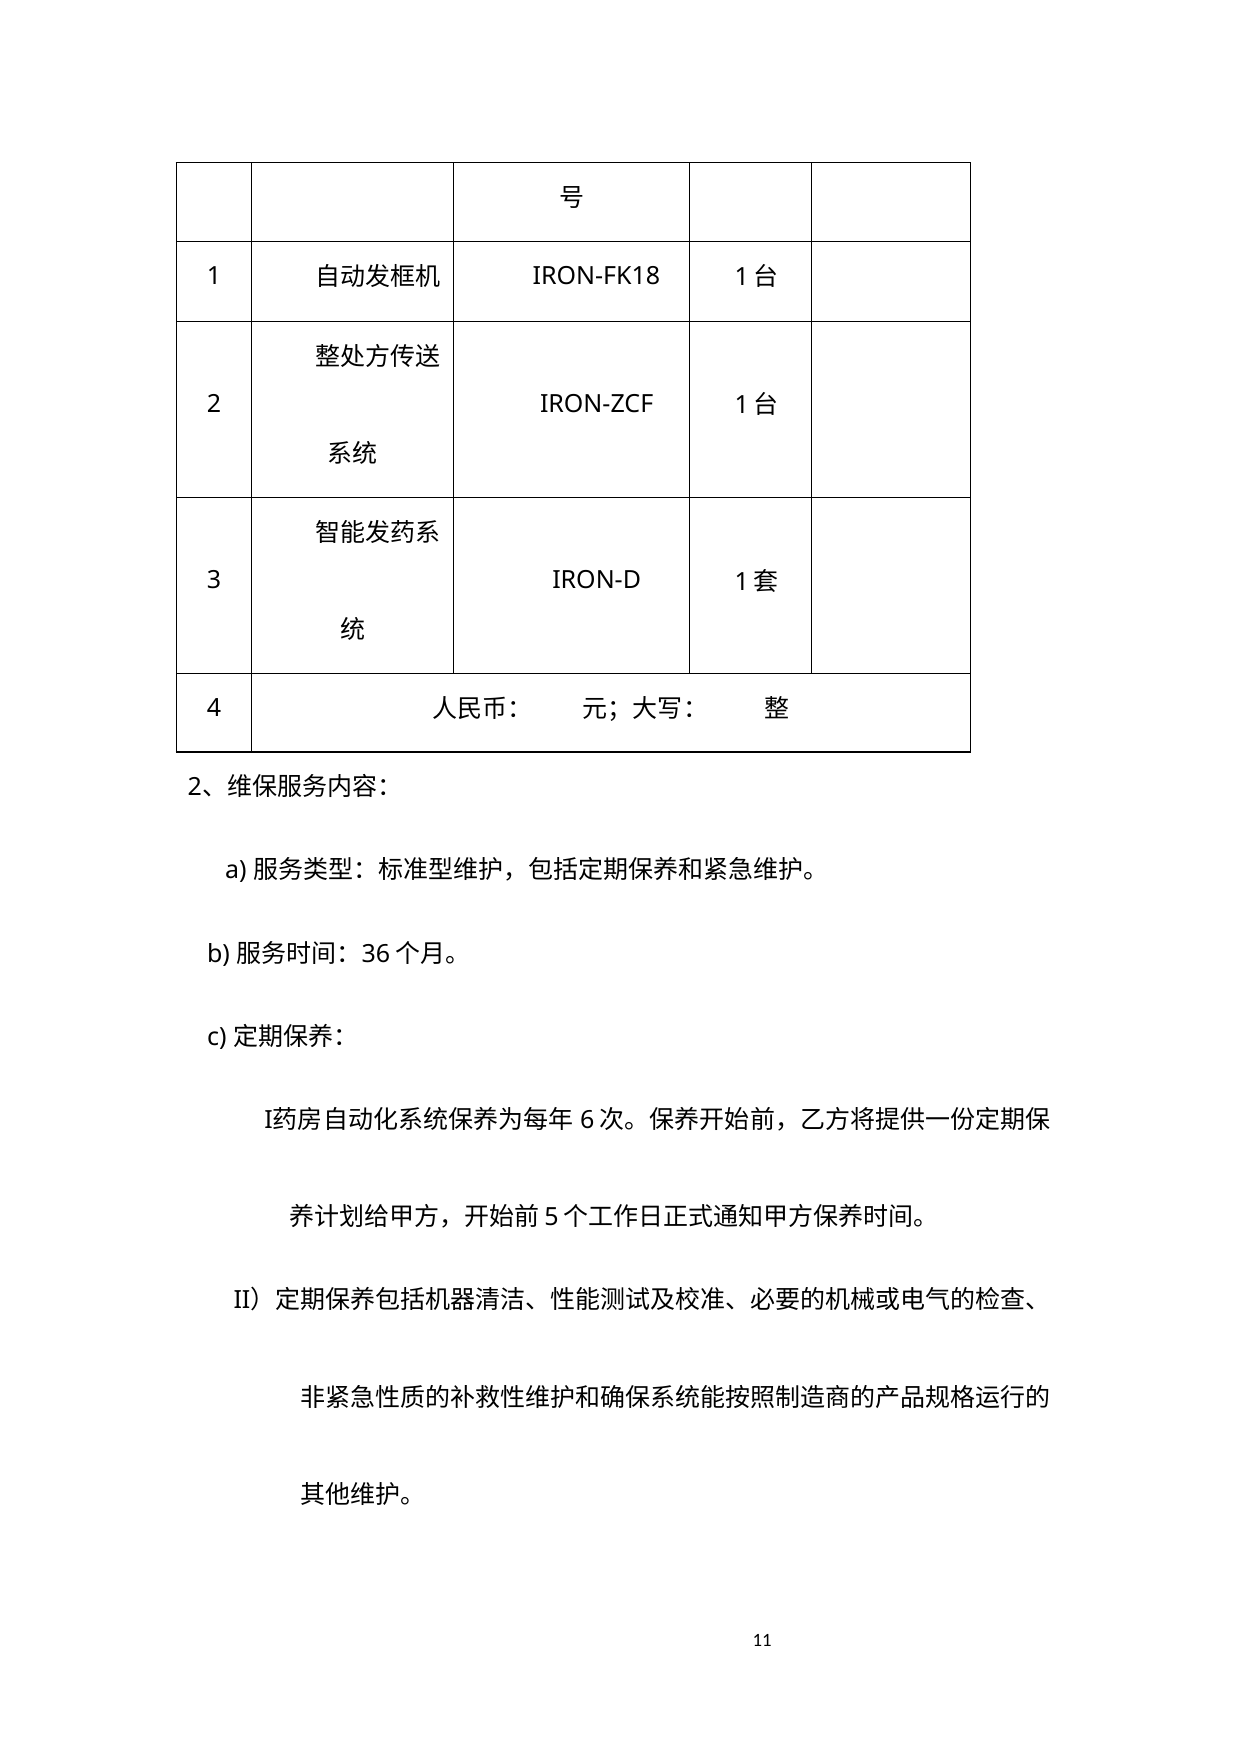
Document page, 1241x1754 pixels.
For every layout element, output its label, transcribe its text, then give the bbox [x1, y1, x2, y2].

table_cell 3 [177, 498, 251, 673]
table_cell 1台 [690, 322, 811, 497]
table_cell 2 [177, 322, 251, 497]
table_cell [812, 322, 970, 497]
table_cell 智能发药系统 [252, 498, 453, 673]
table_header 设备的型号系统编号 [454, 163, 689, 241]
table_cell IRON-FK18 [454, 242, 689, 321]
table_cell 人民币： 元；大写： 整 [252, 674, 970, 751]
table_cell [812, 242, 970, 321]
table_cell 1台 [690, 242, 811, 321]
table_header 设备名称 [252, 163, 453, 241]
table_cell IRON-ZCF [454, 322, 689, 497]
table_cell [812, 498, 970, 673]
text b) 服务时间：36个月。 [187, 919, 1053, 984]
table_cell IRON-D [454, 498, 689, 673]
text 2、维保服务内容： [187, 752, 1053, 817]
table_cell 1 [177, 242, 251, 321]
table_cell 自动发框机 [252, 242, 453, 321]
text II）定期保养包括机器清洁、性能测试及校准、必要的机械或电气的检查、非紧急性质的补救性维护和确保系统能按照制造商的产品规格运行的其他维护。 [187, 1266, 1053, 1526]
table_cell 整处方传送系统 [252, 322, 453, 497]
text c) 定期保养： [187, 1002, 1053, 1067]
table_cell 4 [177, 674, 251, 751]
table_header 序号 [177, 163, 251, 241]
table_header 备注 [812, 163, 970, 241]
table_header 数量 [690, 163, 811, 241]
table_cell 1套 [690, 498, 811, 673]
text a) 服务类型：标准型维护，包括定期保养和紧急维护。 [187, 836, 1053, 901]
text I药房自动化系统保养为每年6次。保养开始前，乙方将提供一份定期保养计划给甲方，开始前5个工作日正式通知甲方保养时间。 [264, 1085, 1053, 1247]
